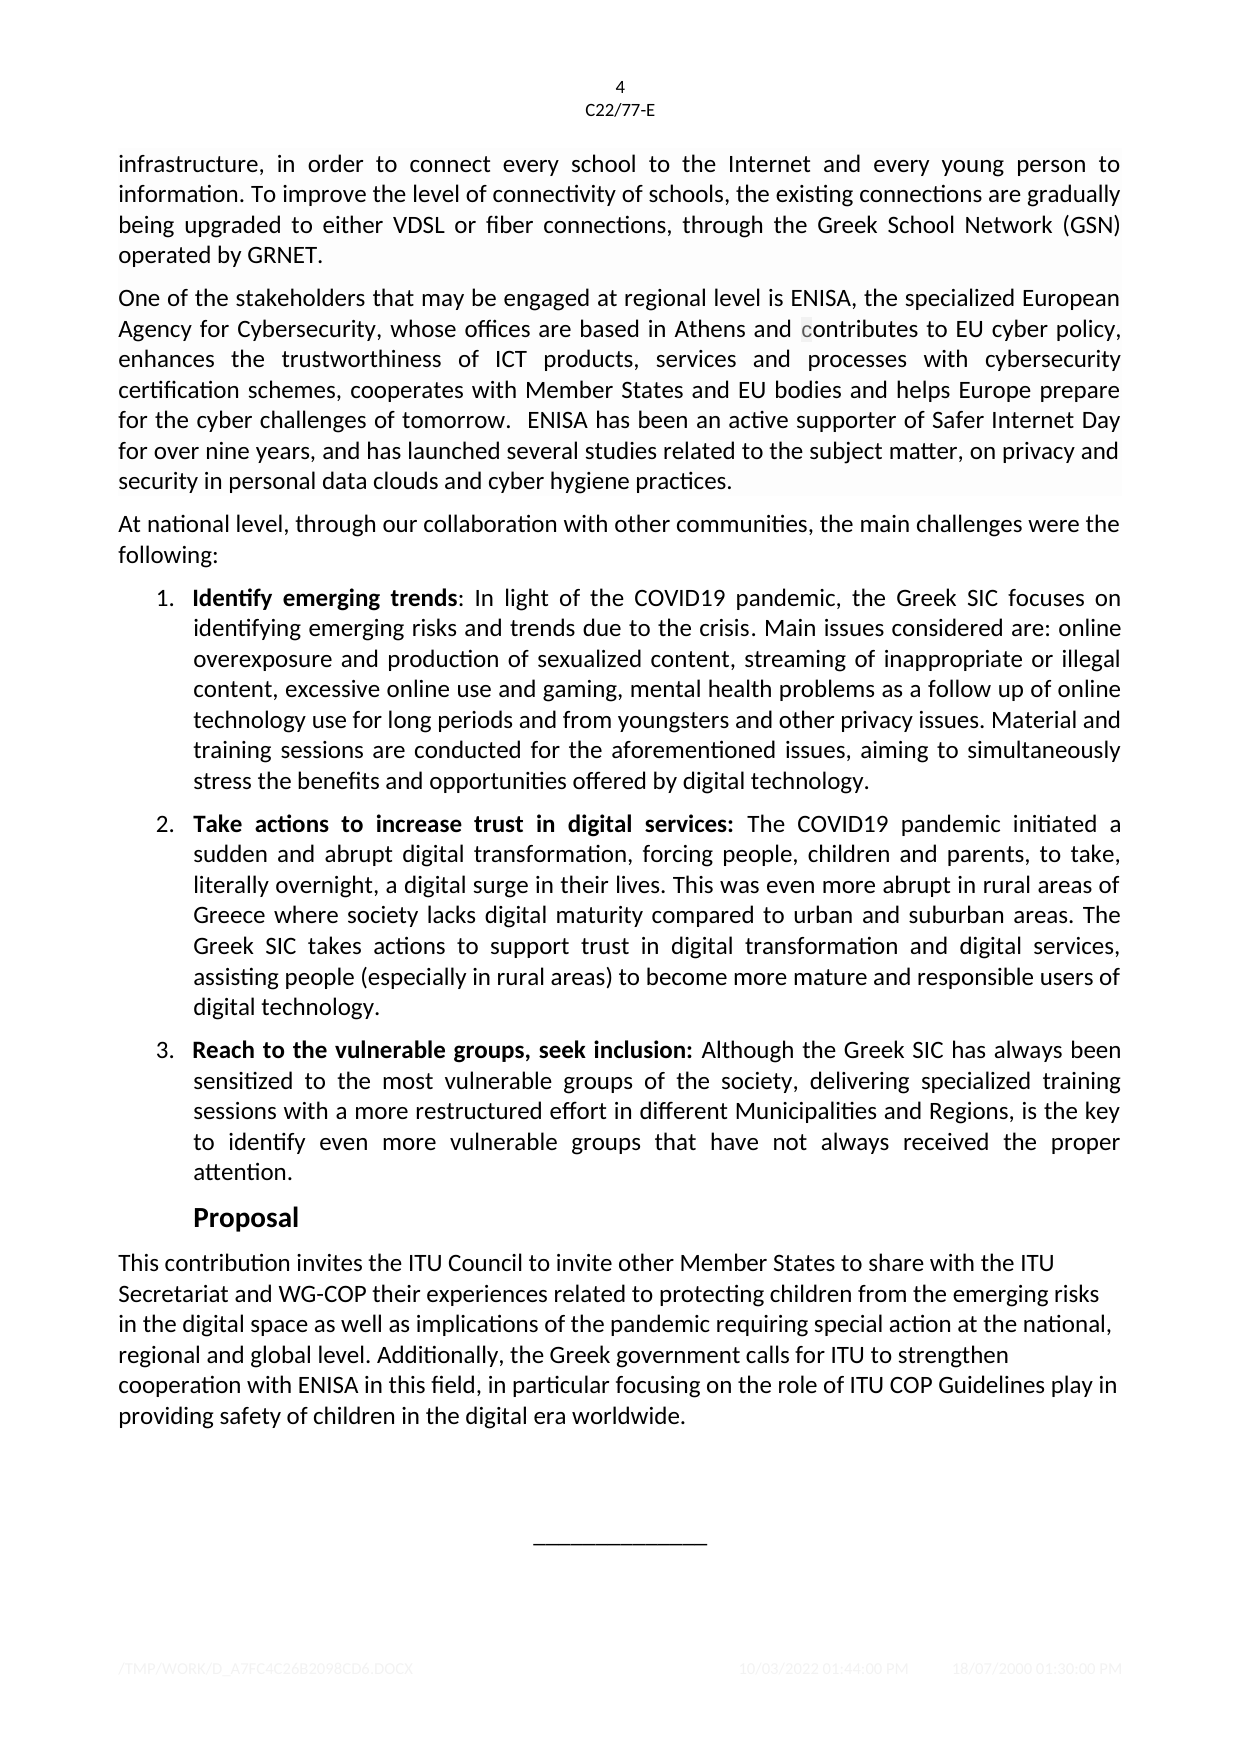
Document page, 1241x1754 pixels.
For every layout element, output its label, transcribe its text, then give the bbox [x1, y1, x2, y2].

text This contribution invites the ITU Council to invite other Member States to share with the ITU Secretariat and WG-COP their experiences related to protecting children from the emerging risks in the digital space as well as implications of the pandemic requiring special action at the national, regional and global level. Additionally, the Greek government calls for ITU to strengthen cooperation with ENISA in this field, in particular focusing on the role of ITU COP Guidelines play in providing safety of children in the digital era worldwide. [118, 1247, 1122, 1431]
list Proposal [193, 1199, 1122, 1235]
list Reach to the vulnerable groups, seek inclusion: Although the Greek SIC has always been sensitized to the most vulnerable groups of the society, delivering specialized training sessions with a more restructured effort in different Municipalities and Regions, is the key to identify even more vulnerable groups that have not always received the proper attention. [156, 1034, 1122, 1187]
text At national level, through our collaboration with other communities, the main challenges were the following: [118, 508, 1122, 569]
text ______________ [118, 1518, 1122, 1549]
list Take actions to increase trust in digital services: The COVID19 pandemic initiated a sudden and abrupt digital transformation, forcing people, children and parents, to take, literally overnight, a digital surge in their lives. This was even more abrupt in rural areas of Greece where society lacks digital maturity compared to urban and suburban areas. The Greek SIC takes actions to support trust in digital transformation and digital services, assisting people (especially in rural areas) to become more mature and responsible users of digital technology. [156, 808, 1122, 1022]
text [118, 148, 1122, 270]
text One of the stakeholders that may be engaged at regional level is ENISA, the specialized European Agency for Cybersecurity, whose offices are based in Athens and contributes to EU cyber policy, enhances the trustworthiness of ICT products, services and processes with cybersecurity certification schemes, cooperates with Member States and EU bodies and helps Europe prepare for the cyber challenges of tomorrow. ENISA has been an active supporter of Safer Internet Day for over nine years, and has launched several studies related to the subject matter, on privacy and security in personal data clouds and cyber hygiene practices. [118, 282, 1122, 496]
list Identify emerging trends: In light of the COVID19 pandemic, the Greek SIC focuses on identifying emerging risks and trends due to the crisis. Main issues considered are: online overexposure and production of sexualized content, streaming of inappropriate or illegal content, excessive online use and gaming, mental health problems as a follow up of online technology use for long periods and from youngsters and other privacy issues. Material and training sessions are conducted for the aforementioned issues, aiming to simultaneously stress the benefits and opportunities offered by digital technology. [156, 582, 1122, 796]
